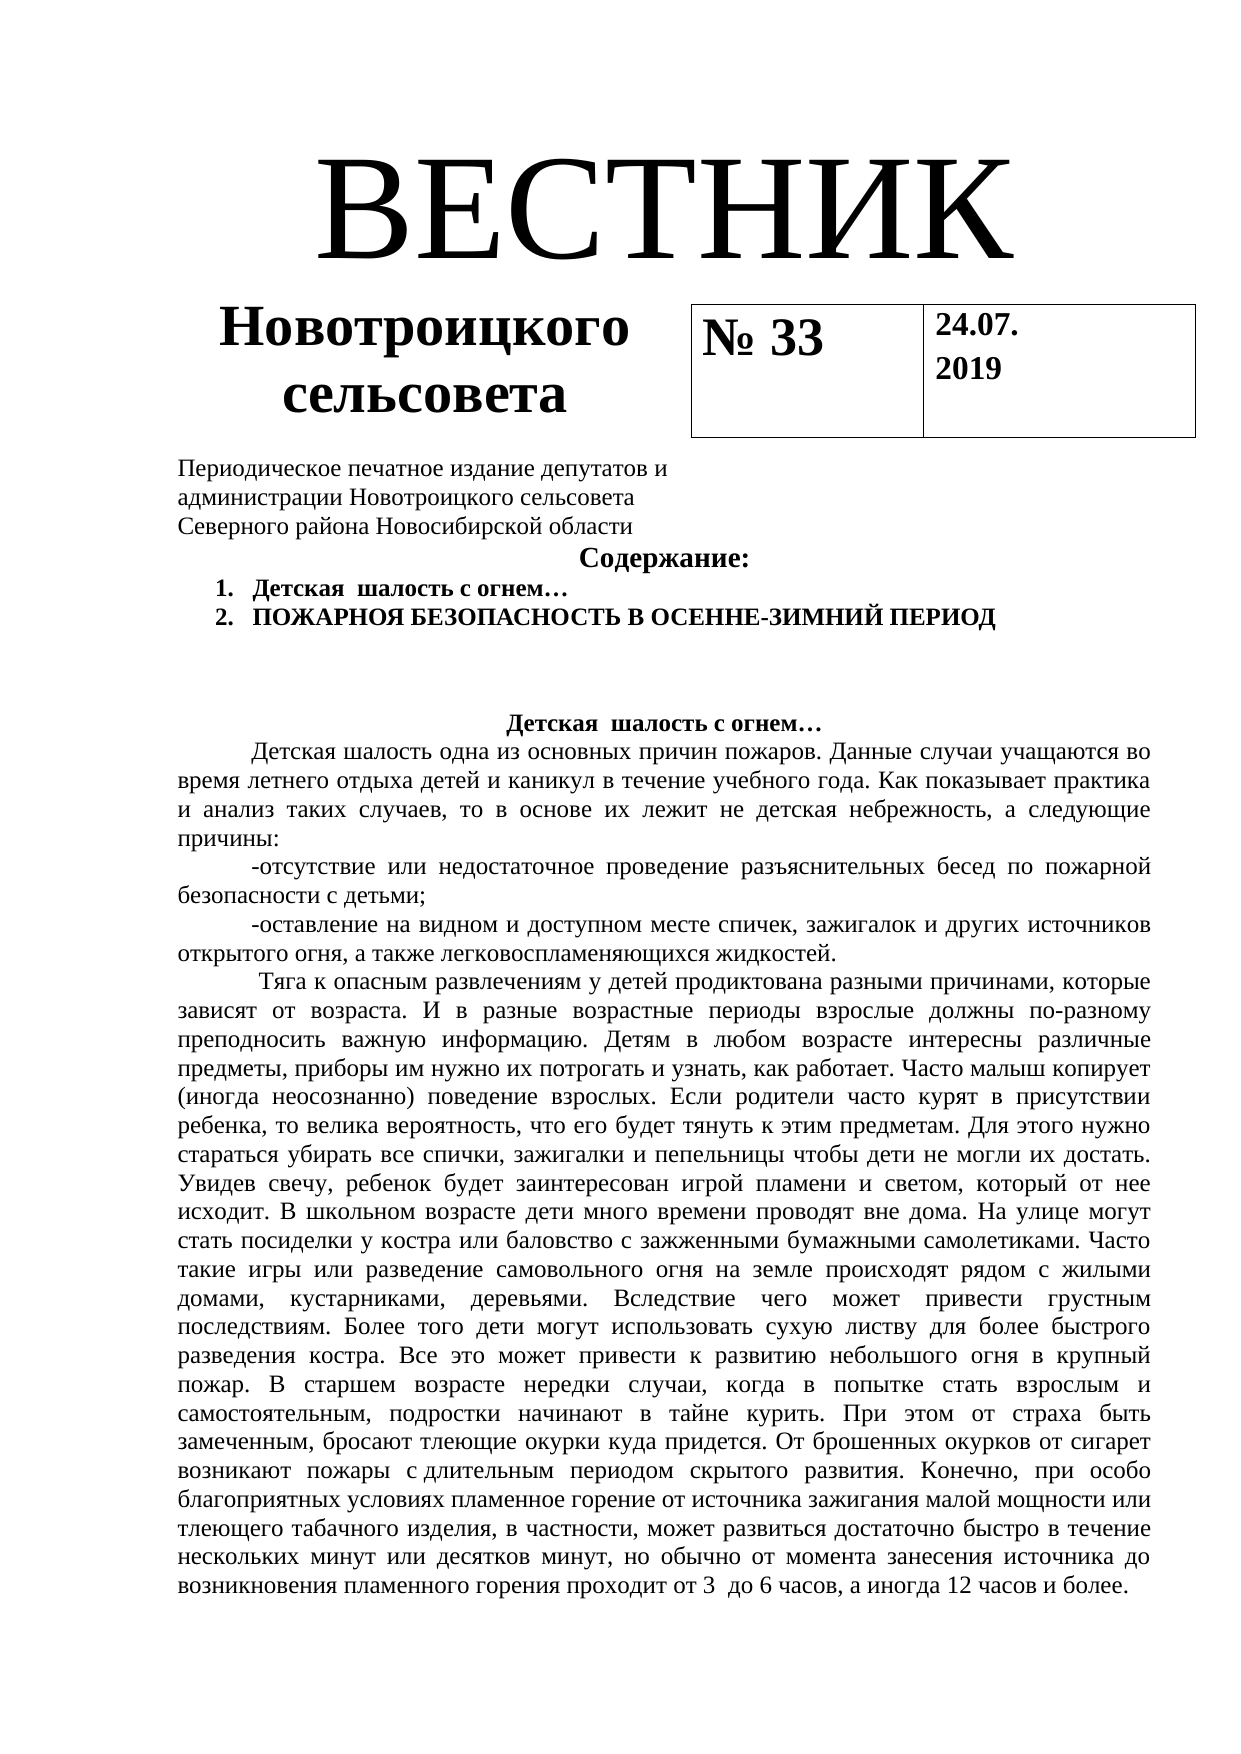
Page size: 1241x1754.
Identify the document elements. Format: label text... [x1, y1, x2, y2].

text -оставление на видном и доступном месте спичек, зажигалок и других источников открытого огня, а также легковоспламеняющихся жидкостей. [177, 909, 1152, 966]
text Тяга к опасным развлечениям у детей продиктована разными причинами, которые зависят от возраста. И в разные возрастные периоды взрослые должны по-разному преподносить важную информацию. Детям в любом возрасте интересны различные предметы, приборы им нужно их потрогать и узнать, как работает. Часто малыш копирует (иногда неосознанно) поведение взрослых. Если родители часто курят в присутствии ребенка, то велика вероятность, что его будет тянуть к этим предметам. Для этого нужно стараться убирать все спички, зажигалки и пепельницы чтобы дети не могли их достать. Увидев свечу, ребенок будет заинтересован игрой пламени и светом, который от нее исходит. В школьном возрасте дети много времени проводят вне дома. На улице могут стать посиделки у костра или баловство с зажженными бумажными самолетиками. Часто такие игры или разведение самовольного огня на земле происходят рядом с жилыми домами, кустарниками, деревьями. Вследствие чего может привести грустным последствиям. Более того дети могут использовать сухую листву для более быстрого разведения костра. Все это может привести к развитию небольшого огня в крупный пожар. В старшем возрасте нередки случаи, когда в попытке стать взрослым и самостоятельным, подростки начинают в тайне курить. При этом от страха быть замеченным, бросают тлеющие окурки куда придется. От брошенных окурков от сигарет возникают пожары с длительным периодом скрытого развития. Конечно, при особо благоприятных условиях пламенное горение от источника зажигания малой мощности или тлеющего табачного изделия, в частности, может развиться достаточно быстро в течение нескольких минут или десятков минут, но обычно от момента занесения источника до возникновения пламенного горения проходит от 3 до 6 часов, а иногда 12 часов и более. [177, 966, 1152, 1599]
text Содержание: [177, 540, 1152, 573]
text ВЕСТНИК [177, 118, 1152, 291]
text -отсутствие или недостаточное проведение разъяснительных бесед по пожарной безопасности с детьми; [177, 851, 1152, 909]
text администрации Новотроицкого сельсовета [177, 482, 1152, 511]
text Детская шалость с огнем… [177, 708, 1152, 736]
list ПОЖАРНОЯ БЕЗОПАСНОСТЬ В ОСЕННЕ-ЗИМНИЙ ПЕРИОД [215, 602, 1152, 631]
text Детская шалость одна из основных причин пожаров. Данные случаи учащаются во время летнего отдыха детей и каникул в течение учебного года. Как показывает практика и анализ таких случаев, то в основе их лежит не детская небрежность, а следующие причины: [177, 736, 1152, 851]
table_header 24.07. 2019 [924, 305, 1195, 437]
list Детская шалость с огнем… [215, 573, 1152, 602]
table_header № 33 [692, 305, 923, 437]
text сельсовета [177, 358, 691, 425]
text Периодическое печатное издание депутатов и [177, 453, 1152, 482]
text Северного района Новосибирской области [177, 511, 1152, 540]
text Новотроицкого [177, 291, 1152, 358]
